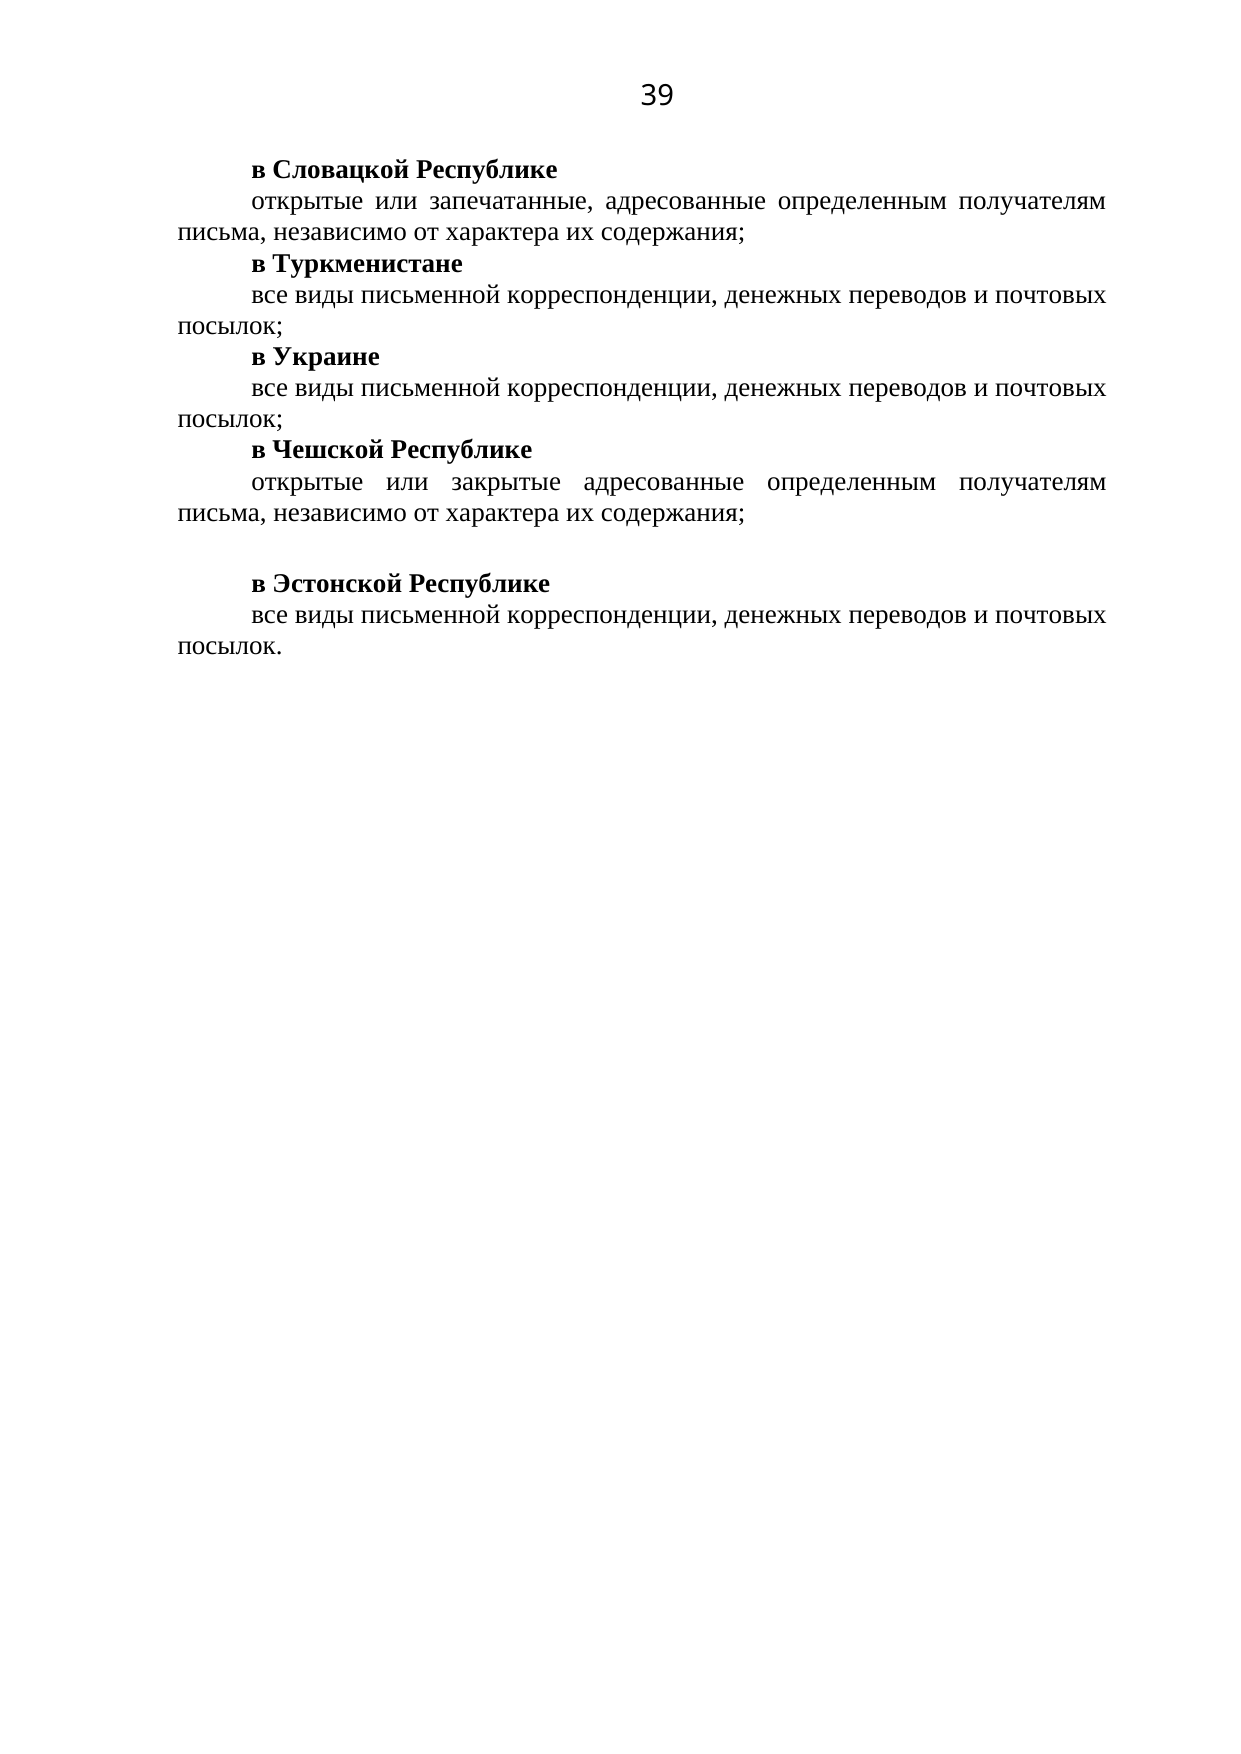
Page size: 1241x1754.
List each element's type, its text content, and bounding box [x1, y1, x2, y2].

text все виды письменной корреспонденции, денежных переводов и почтовых посылок. [177, 598, 1107, 660]
text в Словацкой Республике [177, 153, 1107, 184]
text в Украине [177, 340, 1107, 371]
text все виды письменной корреспонденции, денежных переводов и почтовых посылок; [177, 371, 1107, 433]
text открытые или закрытые адресованные определенным получателям письма, независимо от характера их содержания; [177, 465, 1107, 527]
text в Чешской Республике [177, 433, 1107, 465]
text в Эстонской Республике [177, 567, 1107, 598]
text в Туркменистане [177, 247, 1107, 278]
text открытые или запечатанные, адресованные определенным получателям письма, независимо от характера их содержания; [177, 184, 1107, 247]
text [177, 278, 1107, 340]
